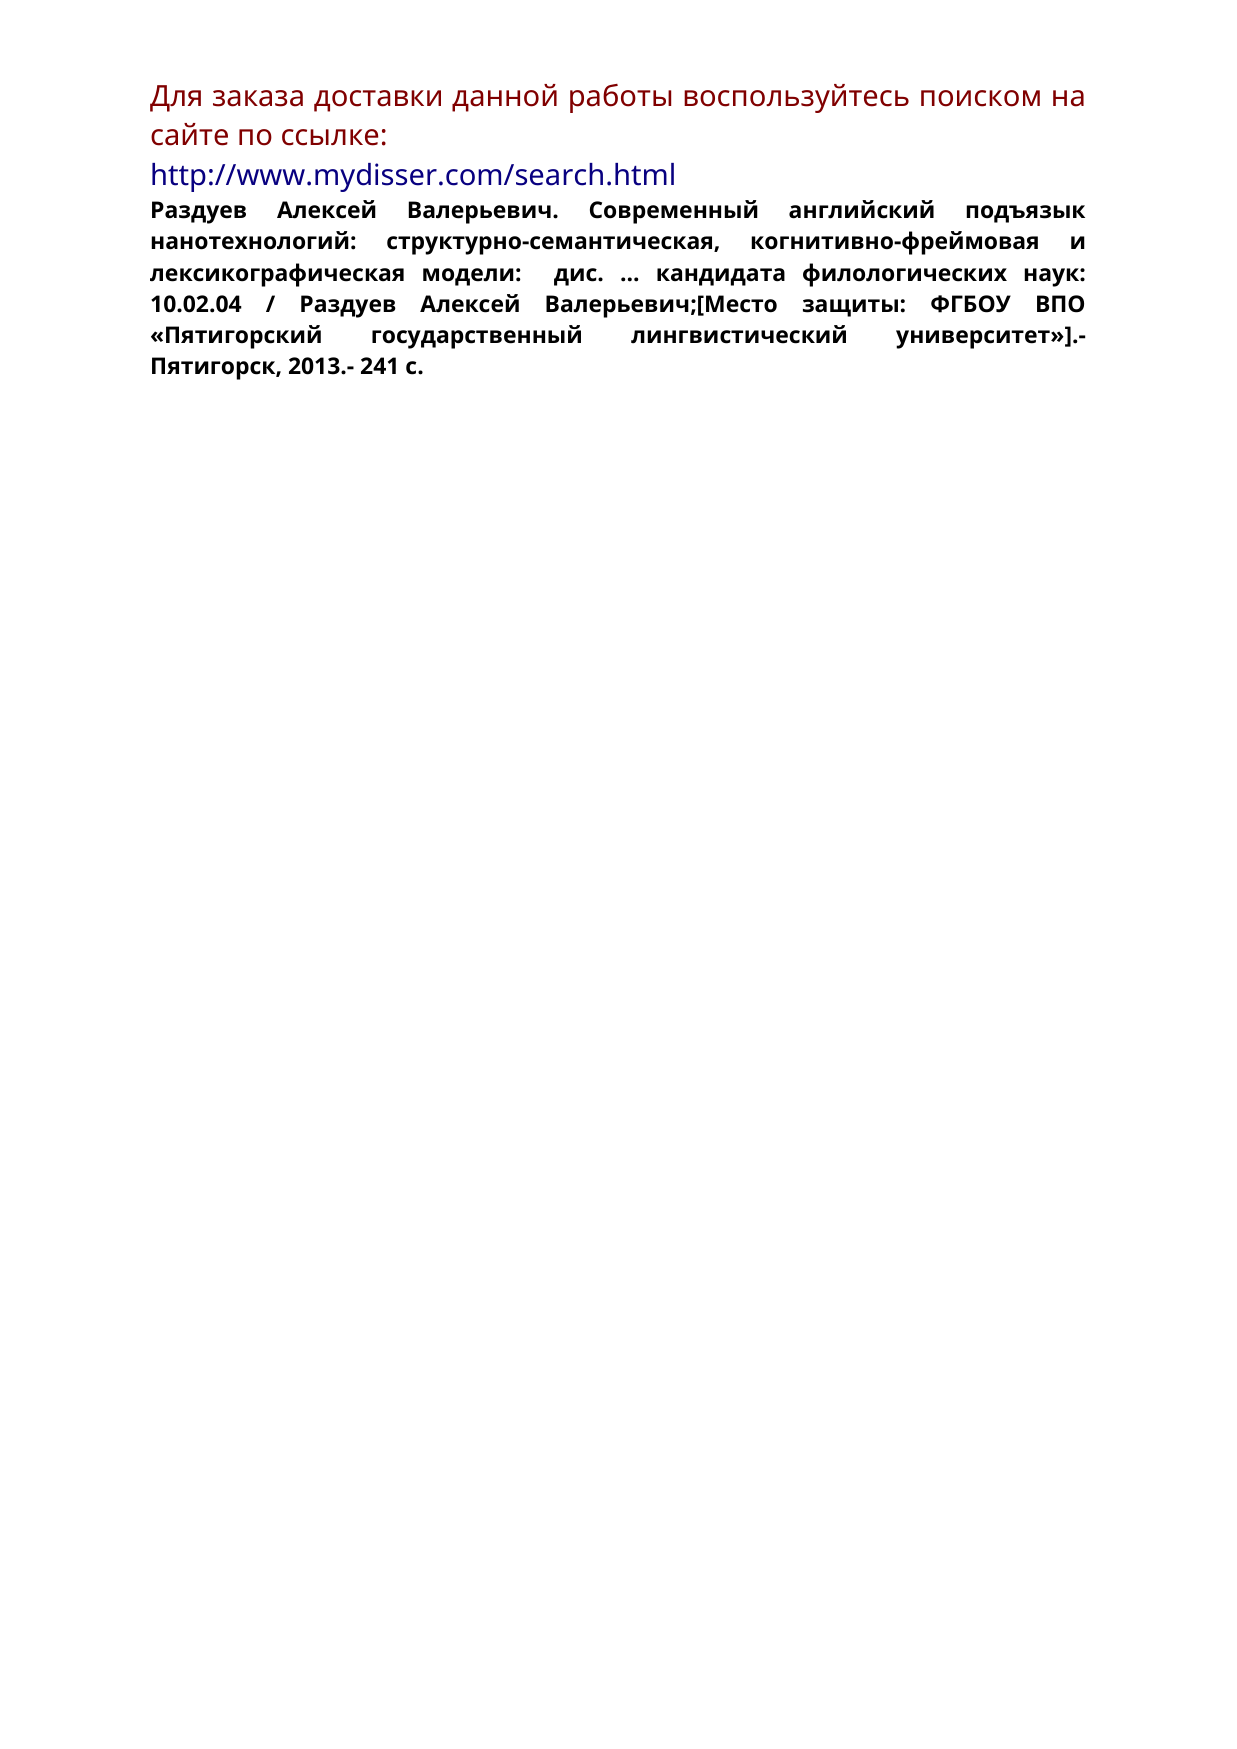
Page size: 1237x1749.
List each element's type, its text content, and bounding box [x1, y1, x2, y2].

text Раздуев Алексей Валерьевич. Современный английский подъязык нанотехнологий: структурно-семантическая, когнитивно-фреймовая и лексикографическая модели: дис. ... кандидата филологических наук: 10.02.04 / Раздуев Алексей Валерьевич;[Место защиты: ФГБОУ ВПО «Пятигорский государственный лингвистический университет»].- Пятигорск, 2013.- 241 с. [150, 194, 1086, 382]
